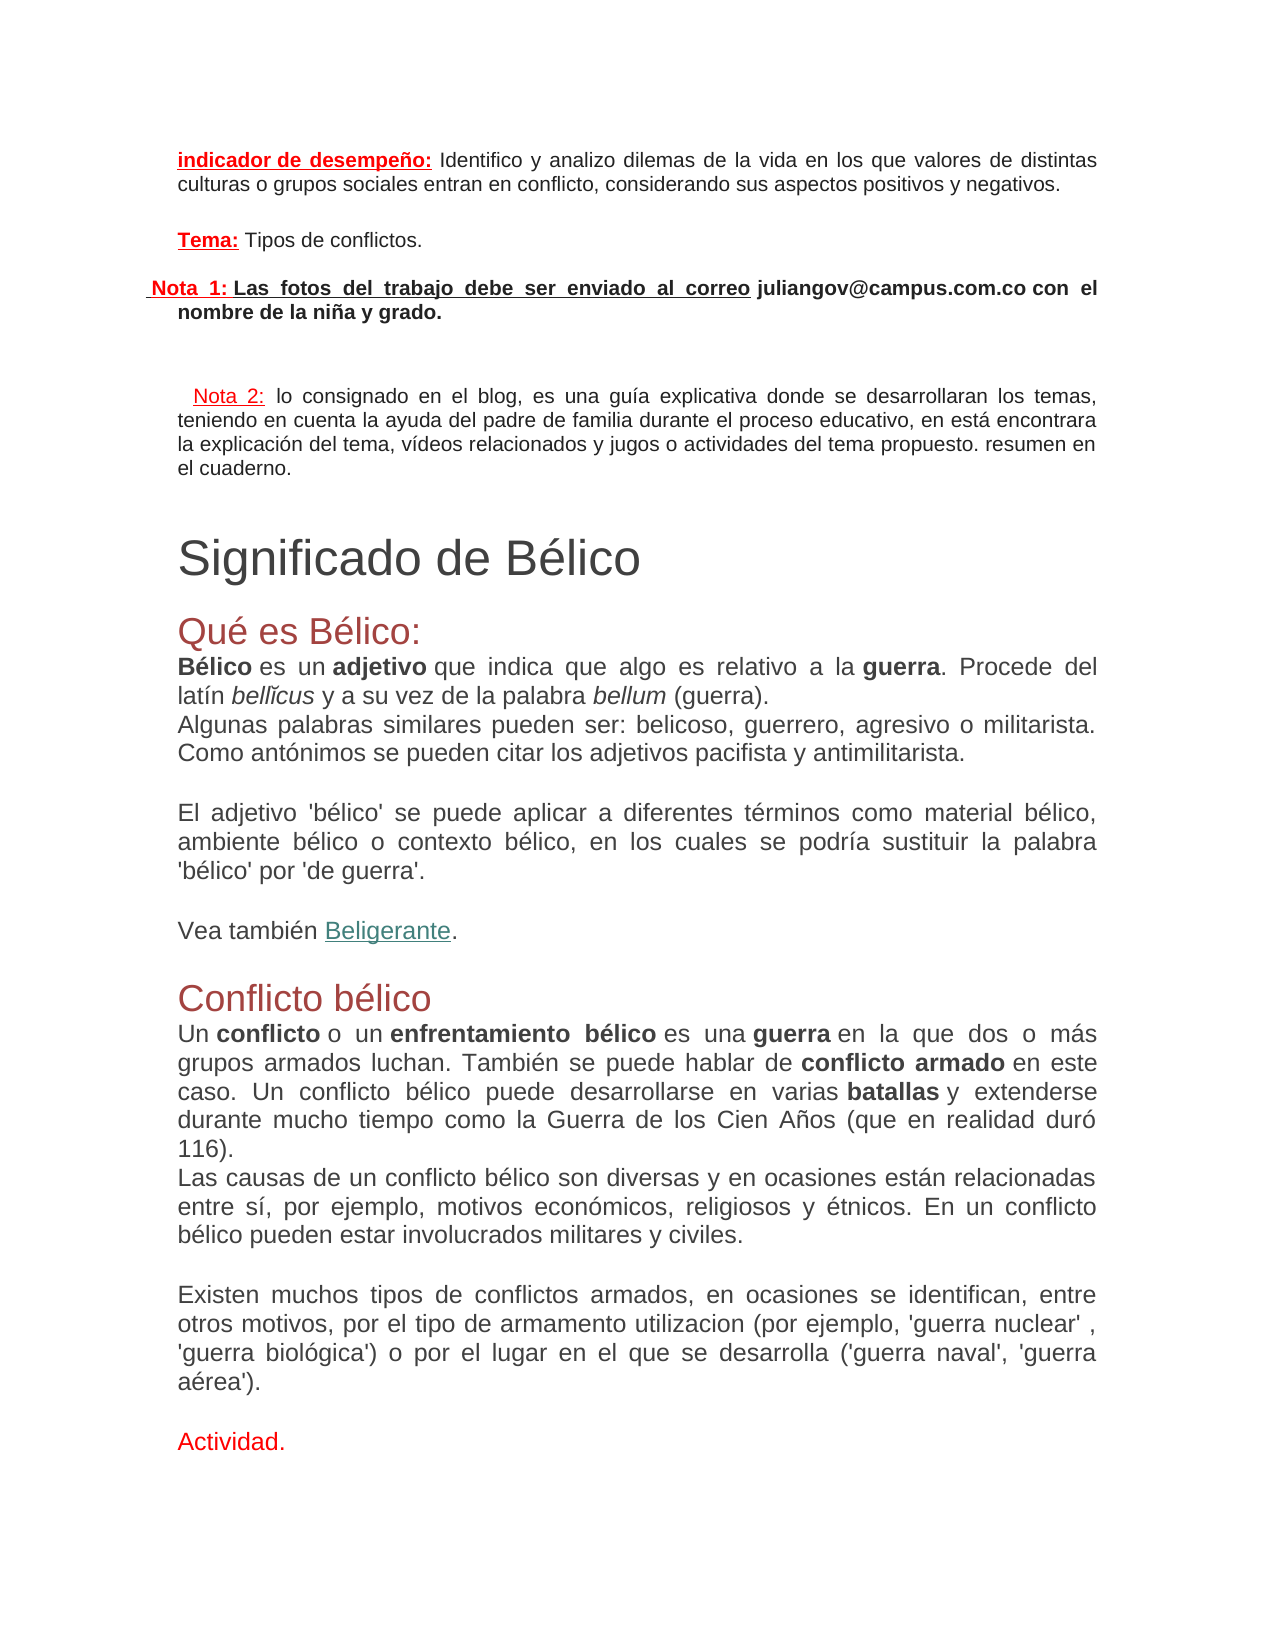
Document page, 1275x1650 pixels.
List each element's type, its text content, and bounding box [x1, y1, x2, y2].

text Bélico es un adjetivo que indica que algo es relativo a la guerra. Procede del latín bellĭcus y a su vez de la palabra bellum (guerra). [177, 652, 1098, 709]
text Significado de Bélico [177, 528, 1098, 586]
text Las causas de un conflicto bélico son diversas y en ocasiones están relacionadas entre sí, por ejemplo, motivos económicos, religiosos y étnicos. En un conflicto bélico pueden estar involucrados militares y civiles. [177, 1163, 1098, 1249]
text Vea también Beligerante. [177, 916, 1098, 944]
text Nota 1: Las fotos del trabajo debe ser enviado al correo juliangov@campus.com.co con el nombre de la niña y grado. [140, 276, 1098, 324]
text Nota 2: lo consignado en el blog, es una guía explicativa donde se desarrollaran los temas, teniendo en cuenta la ayuda del padre de familia durante el proceso educativo, en está encontrara la explicación del tema, vídeos relacionados y jugos o actividades del tema propuesto. resumen en el cuaderno. [140, 384, 1098, 480]
text Tema: Tipos de conflictos. [177, 228, 1098, 252]
text Un conflicto o un enfrentamiento bélico es una guerra en la que dos o más grupos armados luchan. También se puede hablar de conflicto armado en este caso. Un conflicto bélico puede desarrollarse en varias batallas y extenderse durante mucho tiempo como la Guerra de los Cien Años (que en realidad duró 116). [177, 1019, 1098, 1163]
text Qué es Bélico: [177, 609, 1098, 652]
text Algunas palabras similares pueden ser: belicoso, guerrero, agresivo o militarista. Como antónimos se pueden citar los adjetivos pacifista y antimilitarista. [177, 709, 1098, 767]
text Actividad. [177, 1426, 1098, 1455]
text Existen muchos tipos de conflictos armados, en ocasiones se identifican, entre otros motivos, por el tipo de armamento utilizacion (por ejemplo, 'guerra nuclear' , 'guerra biológica') o por el lugar en el que se desarrolla ('guerra naval', 'guerra aérea'). [177, 1280, 1098, 1395]
text Conflicto bélico [177, 976, 1098, 1019]
text indicador de desempeño: Identifico y analizo dilemas de la vida en los que valores de distintas culturas o grupos sociales entran en conflicto, considerando sus aspectos positivos y negativos. [177, 148, 1098, 196]
text El adjetivo 'bélico' se puede aplicar a diferentes términos como material bélico, ambiente bélico o contexto bélico, en los cuales se podría sustituir la palabra 'bélico' por 'de guerra'. [177, 798, 1098, 884]
